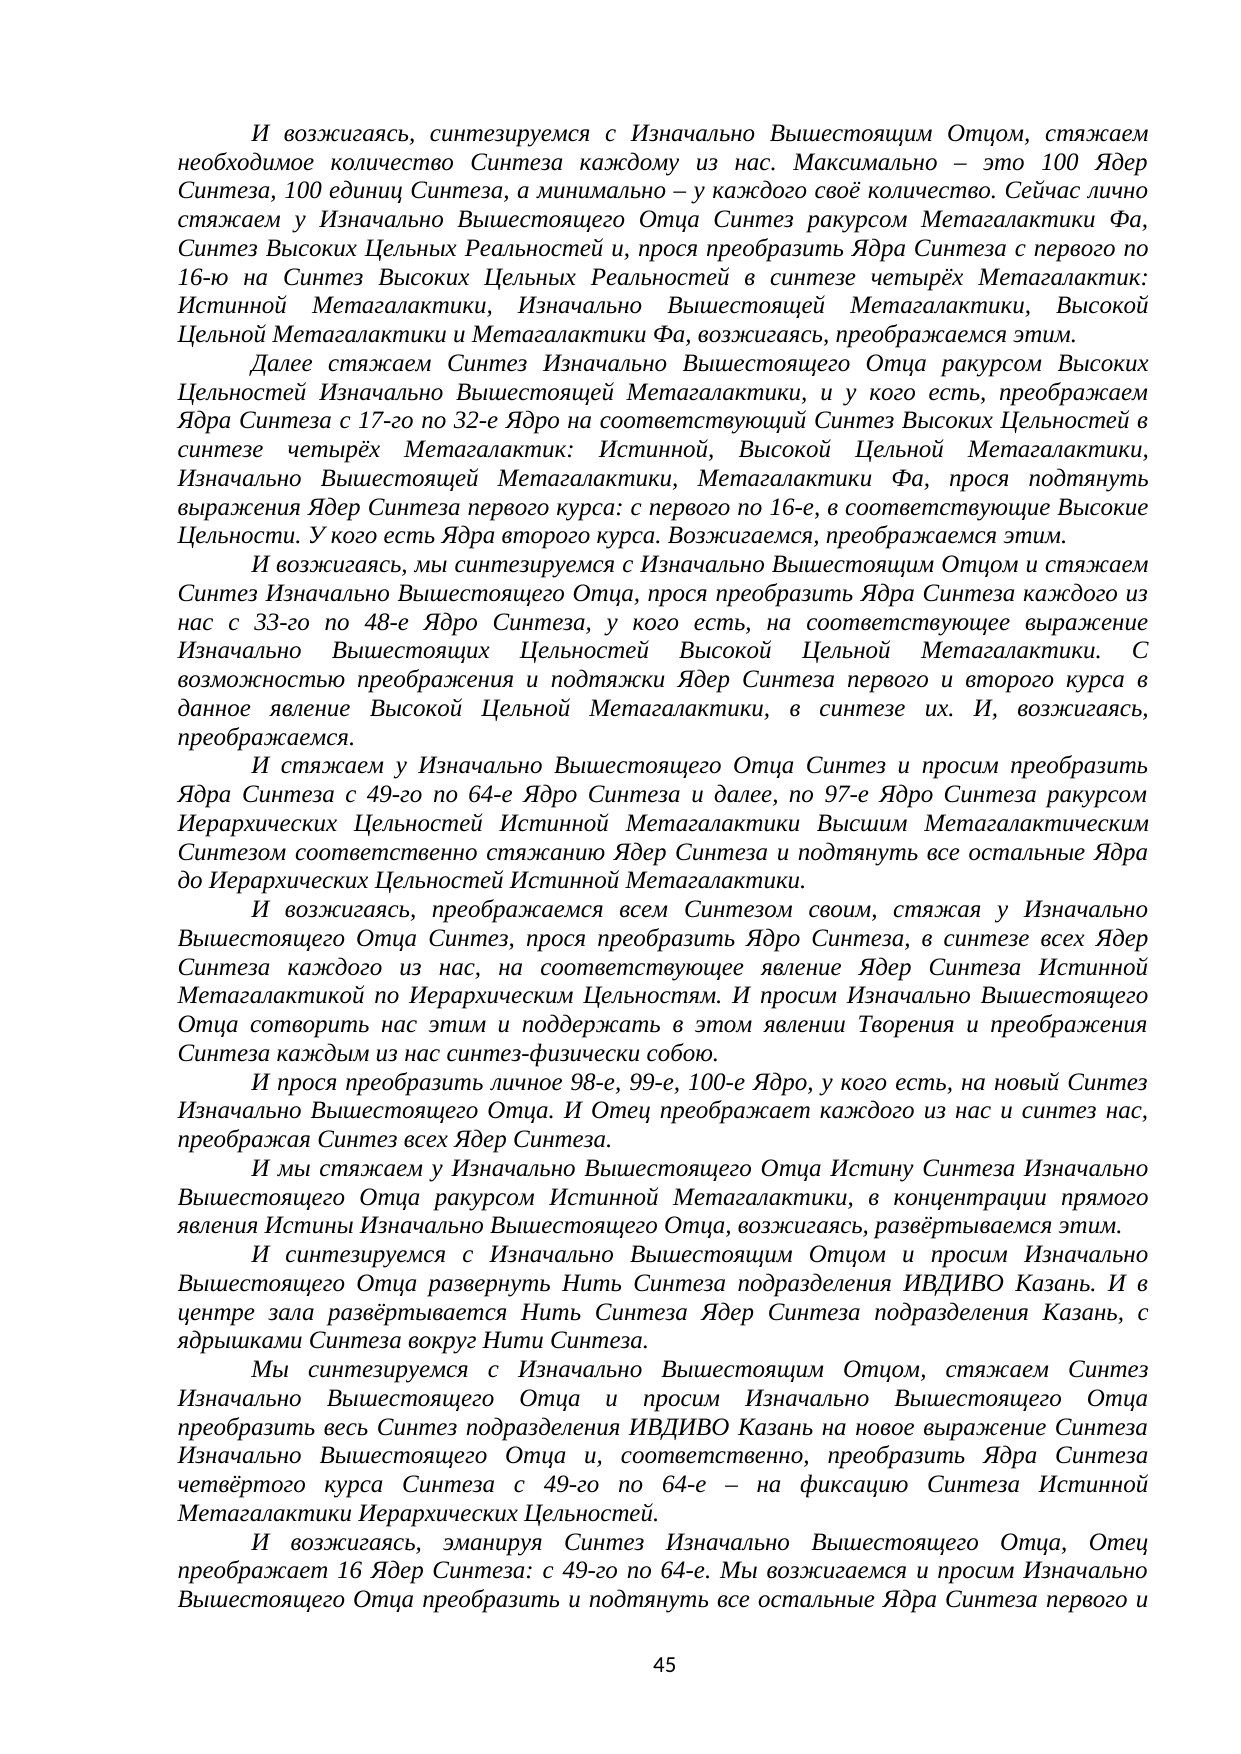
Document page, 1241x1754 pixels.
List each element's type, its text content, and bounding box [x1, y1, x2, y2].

text И возжигаясь, синтезируемся с Изначально Вышестоящим Отцом, стяжаем необходимое количество Синтеза каждому из нас. Максимально – это 100 Ядер Синтеза, 100 единиц Синтеза, а минимально – у каждого своё количество. Сейчас лично стяжаем у Изначально Вышестоящего Отца Синтез ракурсом Метагалактики Фа, Синтез Высоких Цельных Реальностей и, прося преобразить Ядра Синтеза с первого по 16-ю на Синтез Высоких Цельных Реальностей в синтезе четырёх Метагалактик: Истинной Метагалактики, Изначально Вышестоящей Метагалактики, Высокой Цельной Метагалактики и Метагалактики Фа, возжигаясь, преображаемся этим. [177, 118, 1152, 348]
text И прося преобразить личное 98-е, 99-е, 100-е Ядро, у кого есть, на новый Синтез Изначально Вышестоящего Отца. И Отец преображает каждого из нас и синтез нас, преображая Синтез всех Ядер Синтеза. [177, 1067, 1152, 1153]
text И мы стяжаем у Изначально Вышестоящего Отца Истину Синтеза Изначально Вышестоящего Отца ракурсом Истинной Метагалактики, в концентрации прямого явления Истины Изначально Вышестоящего Отца, возжигаясь, развёртываемся этим. [177, 1153, 1152, 1239]
text И синтезируемся с Изначально Вышестоящим Отцом и просим Изначально Вышестоящего Отца развернуть Нить Синтеза подразделения ИВДИВО Казань. И в центре зала развёртывается Нить Синтеза Ядер Синтеза подразделения Казань, с ядрышками Синтеза вокруг Нити Синтеза. [177, 1239, 1152, 1354]
text Далее стяжаем Синтез Изначально Вышестоящего Отца ракурсом Высоких Цельностей Изначально Вышестоящей Метагалактики, и у кого есть, преображаем Ядра Синтеза с 17-го по 32-е Ядро на соответствующий Синтез Высоких Цельностей в синтезе четырёх Метагалактик: Истинной, Высокой Цельной Метагалактики, Изначально Вышестоящей Метагалактики, Метагалактики Фа, прося подтянуть выражения Ядер Синтеза первого курса: с первого по 16-е, в соответствующие Высокие Цельности. У кого есть Ядра второго курса. Возжигаемся, преображаемся этим. [177, 348, 1152, 549]
text И возжигаясь, мы синтезируемся с Изначально Вышестоящим Отцом и стяжаем Синтез Изначально Вышестоящего Отца, прося преобразить Ядра Синтеза каждого из нас с 33-го по 48-е Ядро Синтеза, у кого есть, на соответствующее выражение Изначально Вышестоящих Цельностей Высокой Цельной Метагалактики. С возможностью преображения и подтяжки Ядер Синтеза первого и второго курса в данное явление Высокой Цельной Метагалактики, в синтезе их. И, возжигаясь, преображаемся. [177, 549, 1152, 751]
text Мы синтезируемся с Изначально Вышестоящим Отцом, стяжаем Синтез Изначально Вышестоящего Отца и просим Изначально Вышестоящего Отца преобразить весь Синтез подразделения ИВДИВО Казань на новое выражение Синтеза Изначально Вышестоящего Отца и, соответственно, преобразить Ядра Синтеза четвёртого курса Синтеза с 49-го по 64-е – на фиксацию Синтеза Истинной Метагалактики Иерархических Цельностей. [177, 1354, 1152, 1527]
text И стяжаем у Изначально Вышестоящего Отца Синтез и просим преобразить Ядра Синтеза с 49-го по 64-е Ядро Синтеза и далее, по 97-е Ядро Синтеза ракурсом Иерархических Цельностей Истинной Метагалактики Высшим Метагалактическим Синтезом соответственно стяжанию Ядер Синтеза и подтянуть все остальные Ядра до Иерархических Цельностей Истинной Метагалактики. [177, 751, 1152, 894]
text И возжигаясь, преображаемся всем Синтезом своим, стяжая у Изначально Вышестоящего Отца Синтез, прося преобразить Ядро Синтеза, в синтезе всех Ядер Синтеза каждого из нас, на соответствующее явление Ядер Синтеза Истинной Метагалактикой по Иерархическим Цельностям. И просим Изначально Вышестоящего Отца сотворить нас этим и поддержать в этом явлении Творения и преображения Синтеза каждым из нас синтез-физически собою. [177, 894, 1152, 1067]
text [177, 1527, 1152, 1613]
